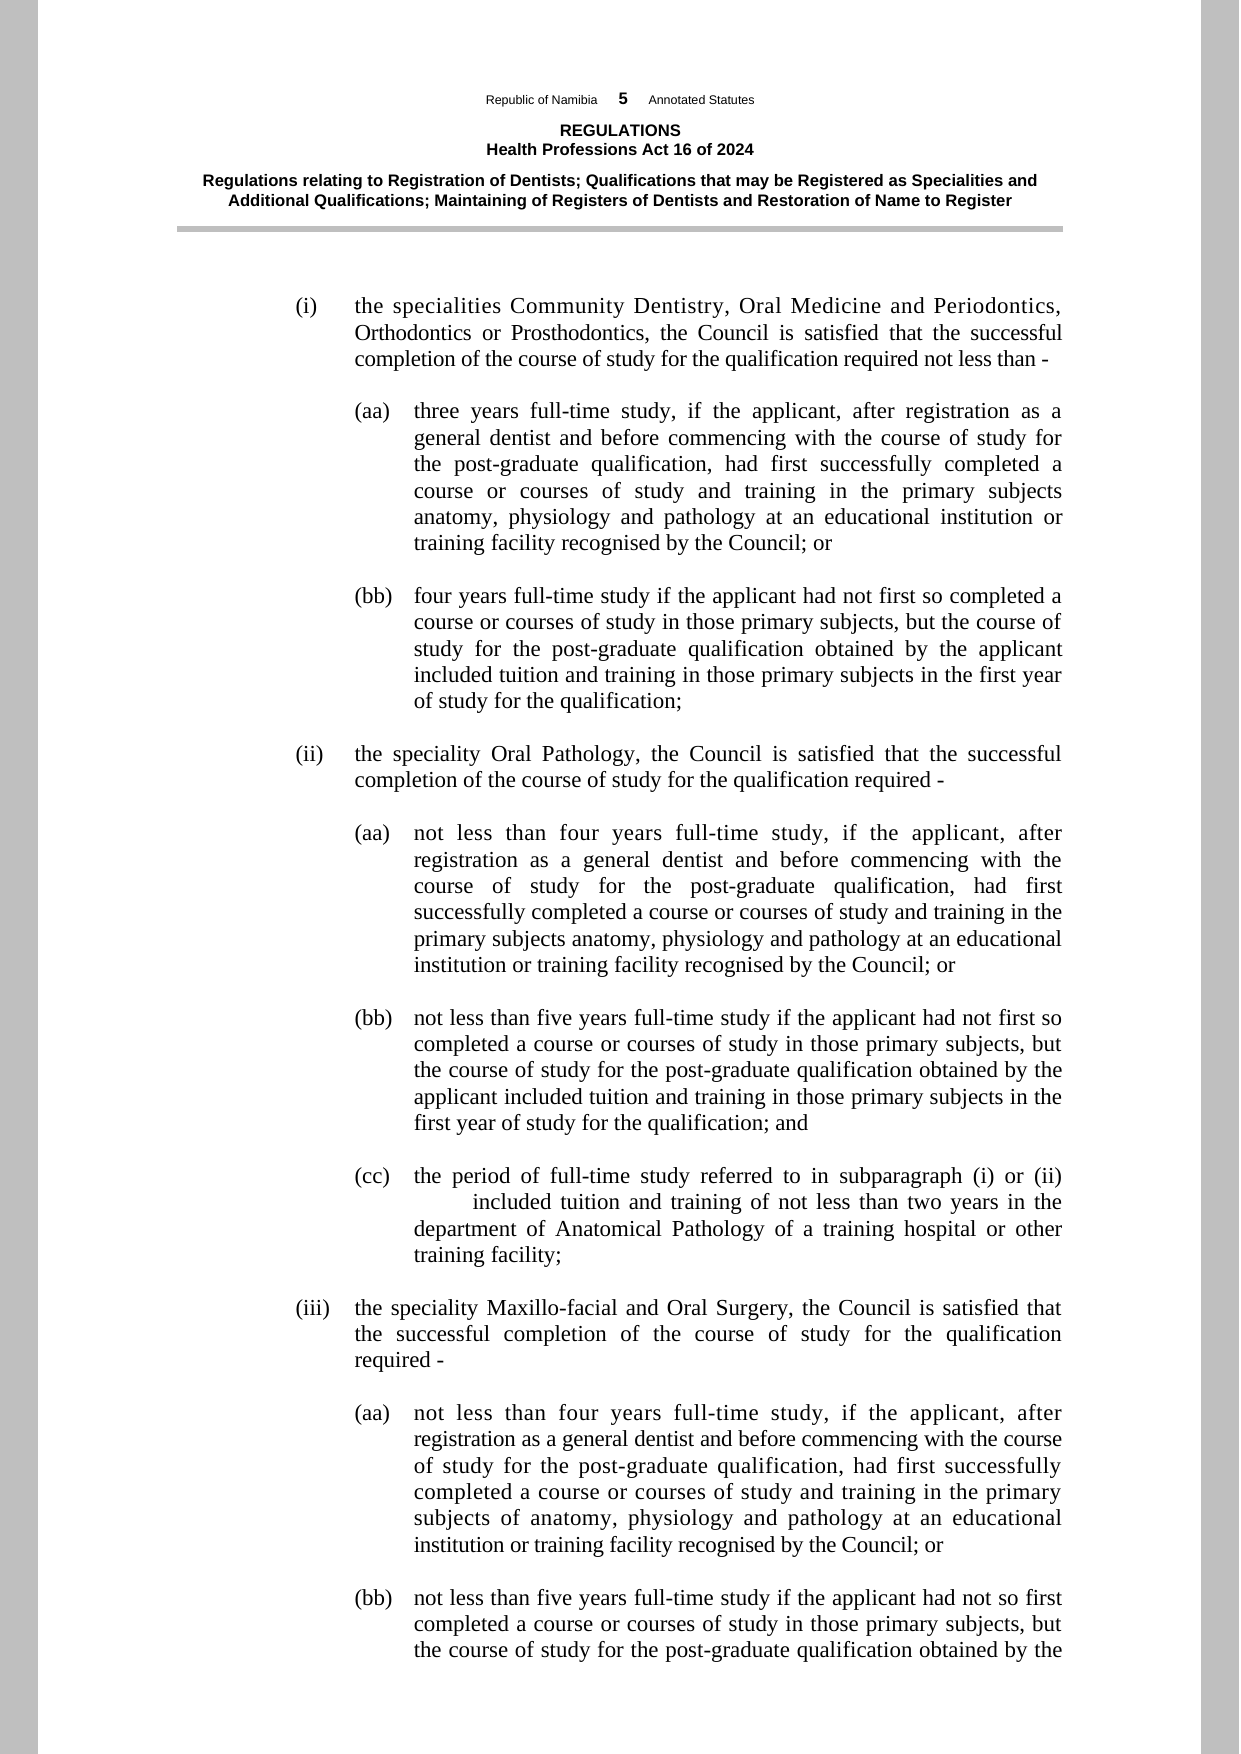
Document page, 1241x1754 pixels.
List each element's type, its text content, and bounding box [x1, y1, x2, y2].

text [354, 1583, 1063, 1663]
text (aa) three years full-time study, if the applicant, after registration as a general dentist and before commencing with the course of study for the post-graduate qualification, had first successfully completed a course or courses of study and training in the primary subjects anatomy, physiology and pathology at an educational institution or training facility recognised by the Council; or [354, 398, 1063, 556]
text (iii) the speciality Maxillo-facial and Oral Surgery, the Council is satisfied that the successful completion of the course of study for the qualification required - [295, 1294, 1063, 1373]
text (aa) not less than four years full-time study, if the applicant, after registration as a general dentist and before commencing with the course of study for the post-graduate qualification, had first successfully completed a course or courses of study and training in the primary subjects anatomy, physiology and pathology at an educational institution or training facility recognised by the Council; or [354, 819, 1063, 977]
text (bb) four years full-time study if the applicant had not first so completed a course or courses of study in those primary subjects, but the course of study for the post-graduate qualification obtained by the applicant included tuition and training in those primary subjects in the first year of study for the qualification; [354, 582, 1063, 714]
text (ii) the speciality Oral Pathology, the Council is satisfied that the successful completion of the course of study for the qualification required - [295, 740, 1063, 793]
text (i) the specialities Community Dentistry, Oral Medicine and Periodontics, Orthodontics or Prosthodontics, the Council is satisfied that the successful completion of the course of study for the qualification required not less than - [295, 292, 1063, 371]
text (cc) the period of full-time study referred to in subparagraph (i) or (ii) included tuition and training of not less than two years in the department of Anatomical Pathology of a training hospital or other training facility; [354, 1162, 1063, 1267]
text (bb) not less than five years full-time study if the applicant had not first so completed a course or courses of study in those primary subjects, but the course of study for the post-graduate qualification obtained by the applicant included tuition and training in those primary subjects in the first year of study for the qualification; and [354, 1004, 1063, 1136]
text (aa) not less than four years full-time study, if the applicant, after registration as a general dentist and before commencing with the course of study for the post-graduate qualification, had first successfully completed a course or courses of study and training in the primary subjects of anatomy, physiology and pathology at an educational institution or training facility recognised by the Council; or [354, 1399, 1063, 1557]
